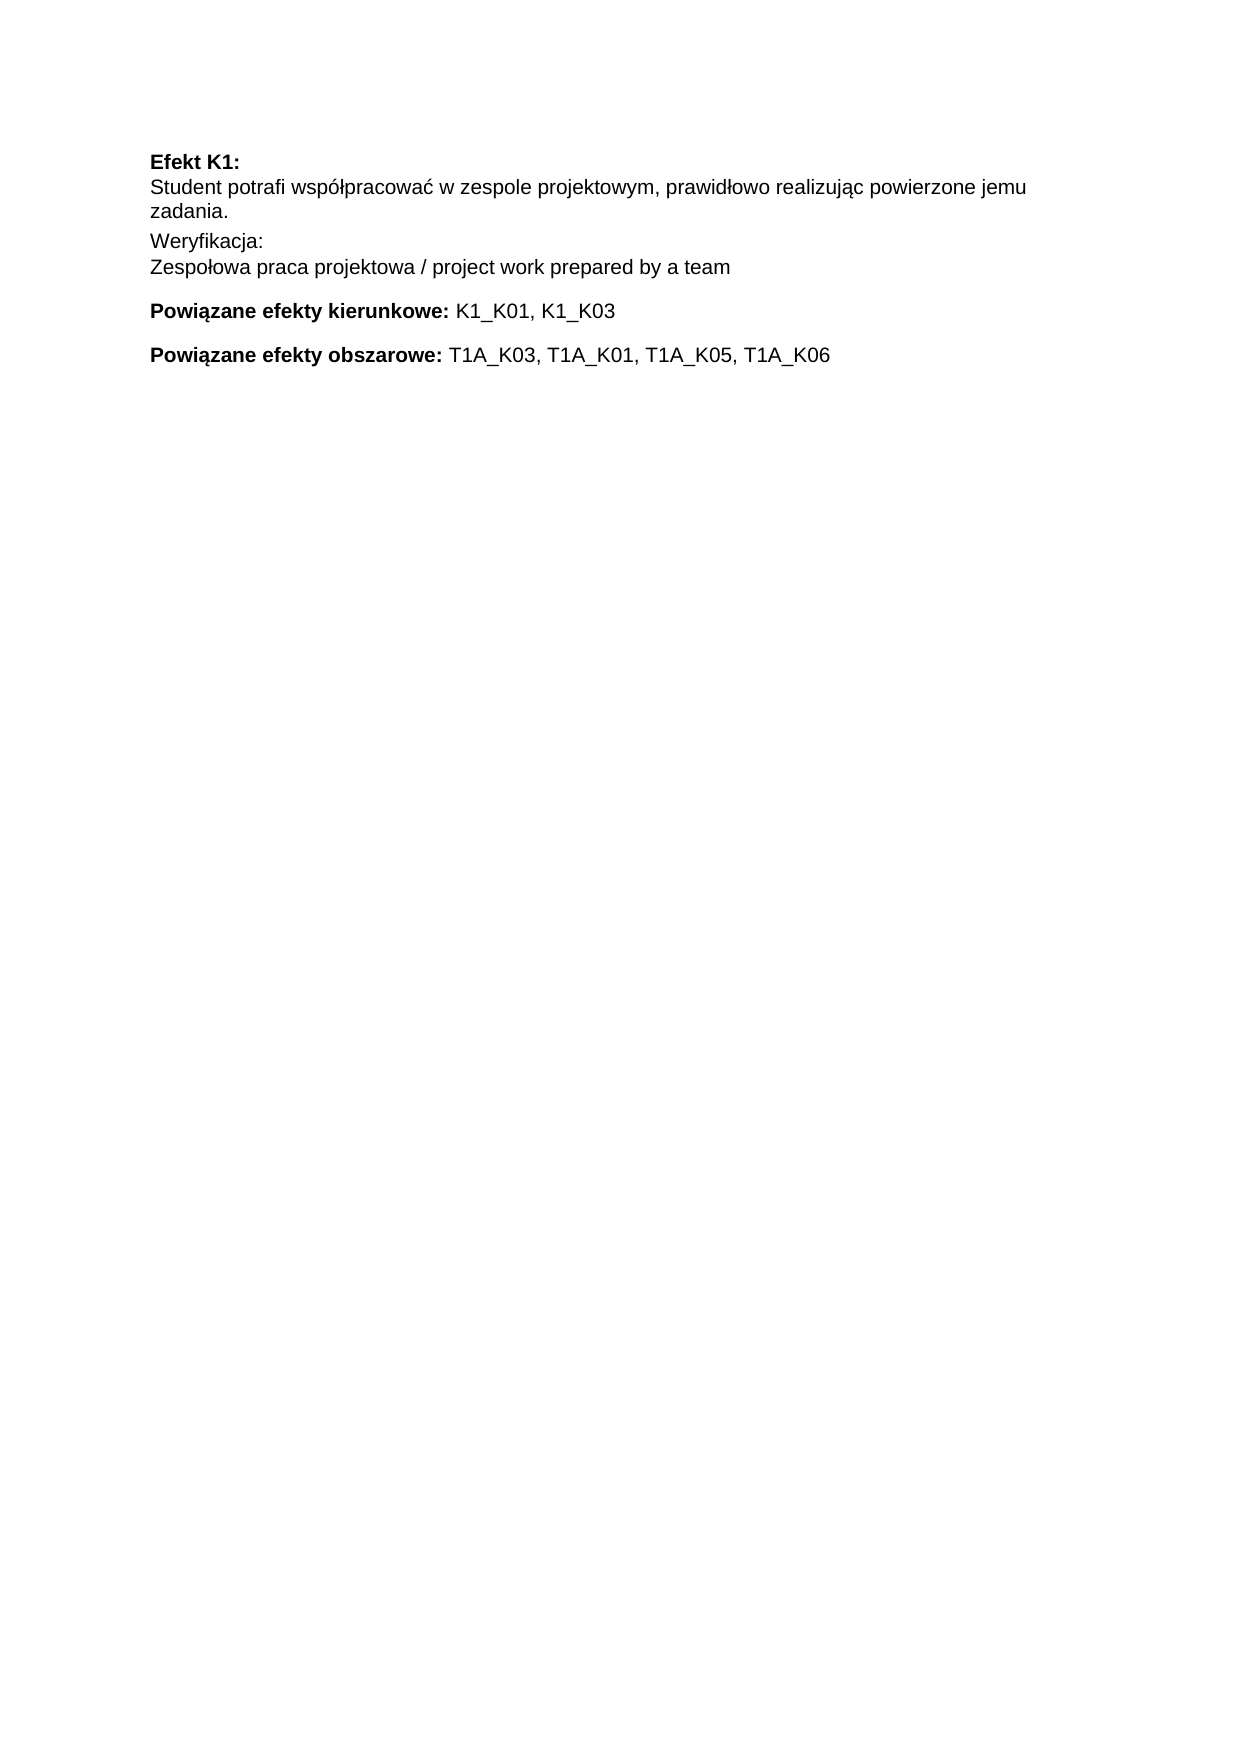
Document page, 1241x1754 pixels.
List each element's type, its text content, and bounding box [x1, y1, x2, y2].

text Zespołowa praca projektowa / project work prepared by a team [150, 255, 1090, 279]
text Powiązane efekty kierunkowe: K1_K01, K1_K03 [150, 299, 1090, 323]
text Student potrafi współpracować w zespole projektowym, prawidłowo realizując powierzone jemu zadania. [150, 175, 1090, 223]
text Weryfikacja: [150, 229, 1090, 253]
text Efekt K1: [150, 150, 1090, 174]
text Powiązane efekty obszarowe: T1A_K03, T1A_K01, T1A_K05, T1A_K06 [150, 343, 1090, 367]
